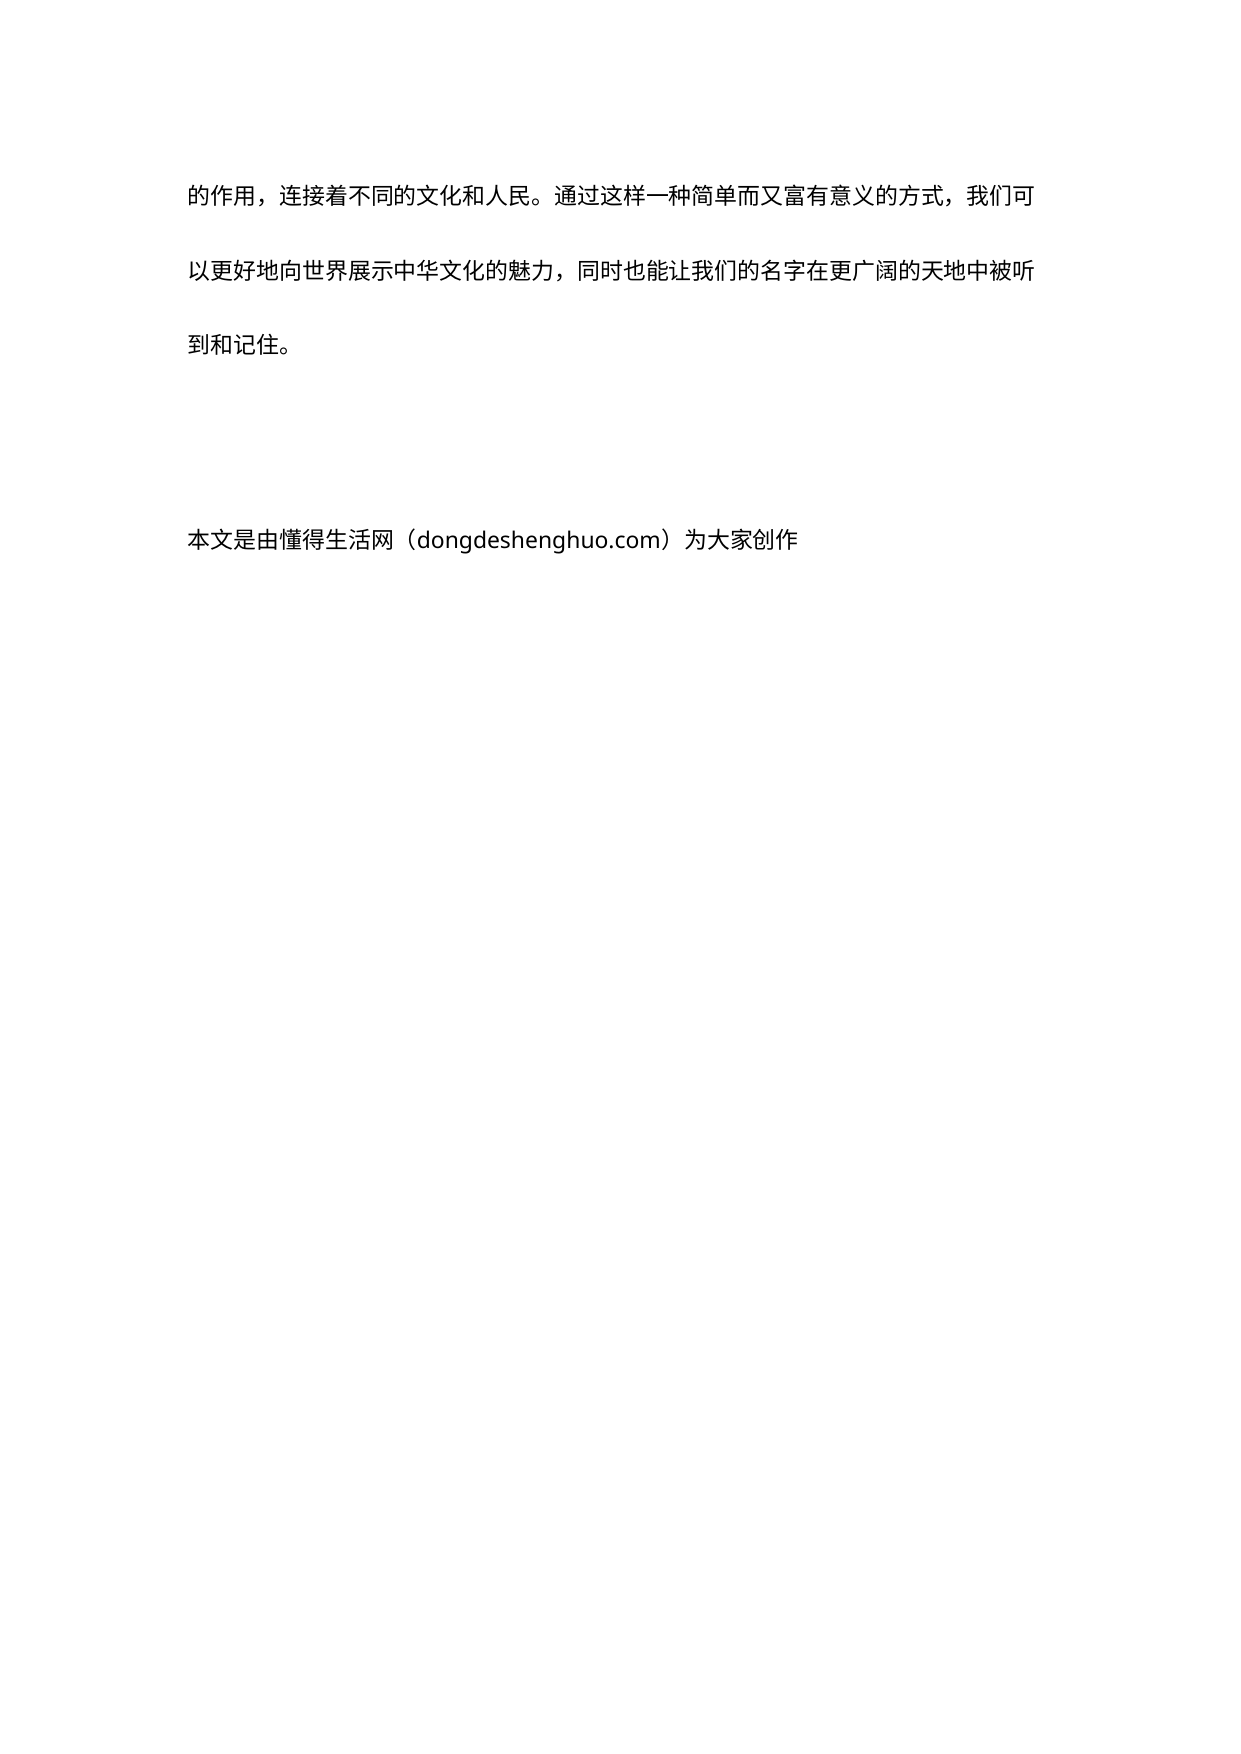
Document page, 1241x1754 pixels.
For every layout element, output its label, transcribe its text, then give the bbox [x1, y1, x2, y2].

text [187, 162, 1053, 376]
text 本文是由懂得生活网（dongdeshenghuo.com）为大家创作 [187, 506, 1053, 571]
